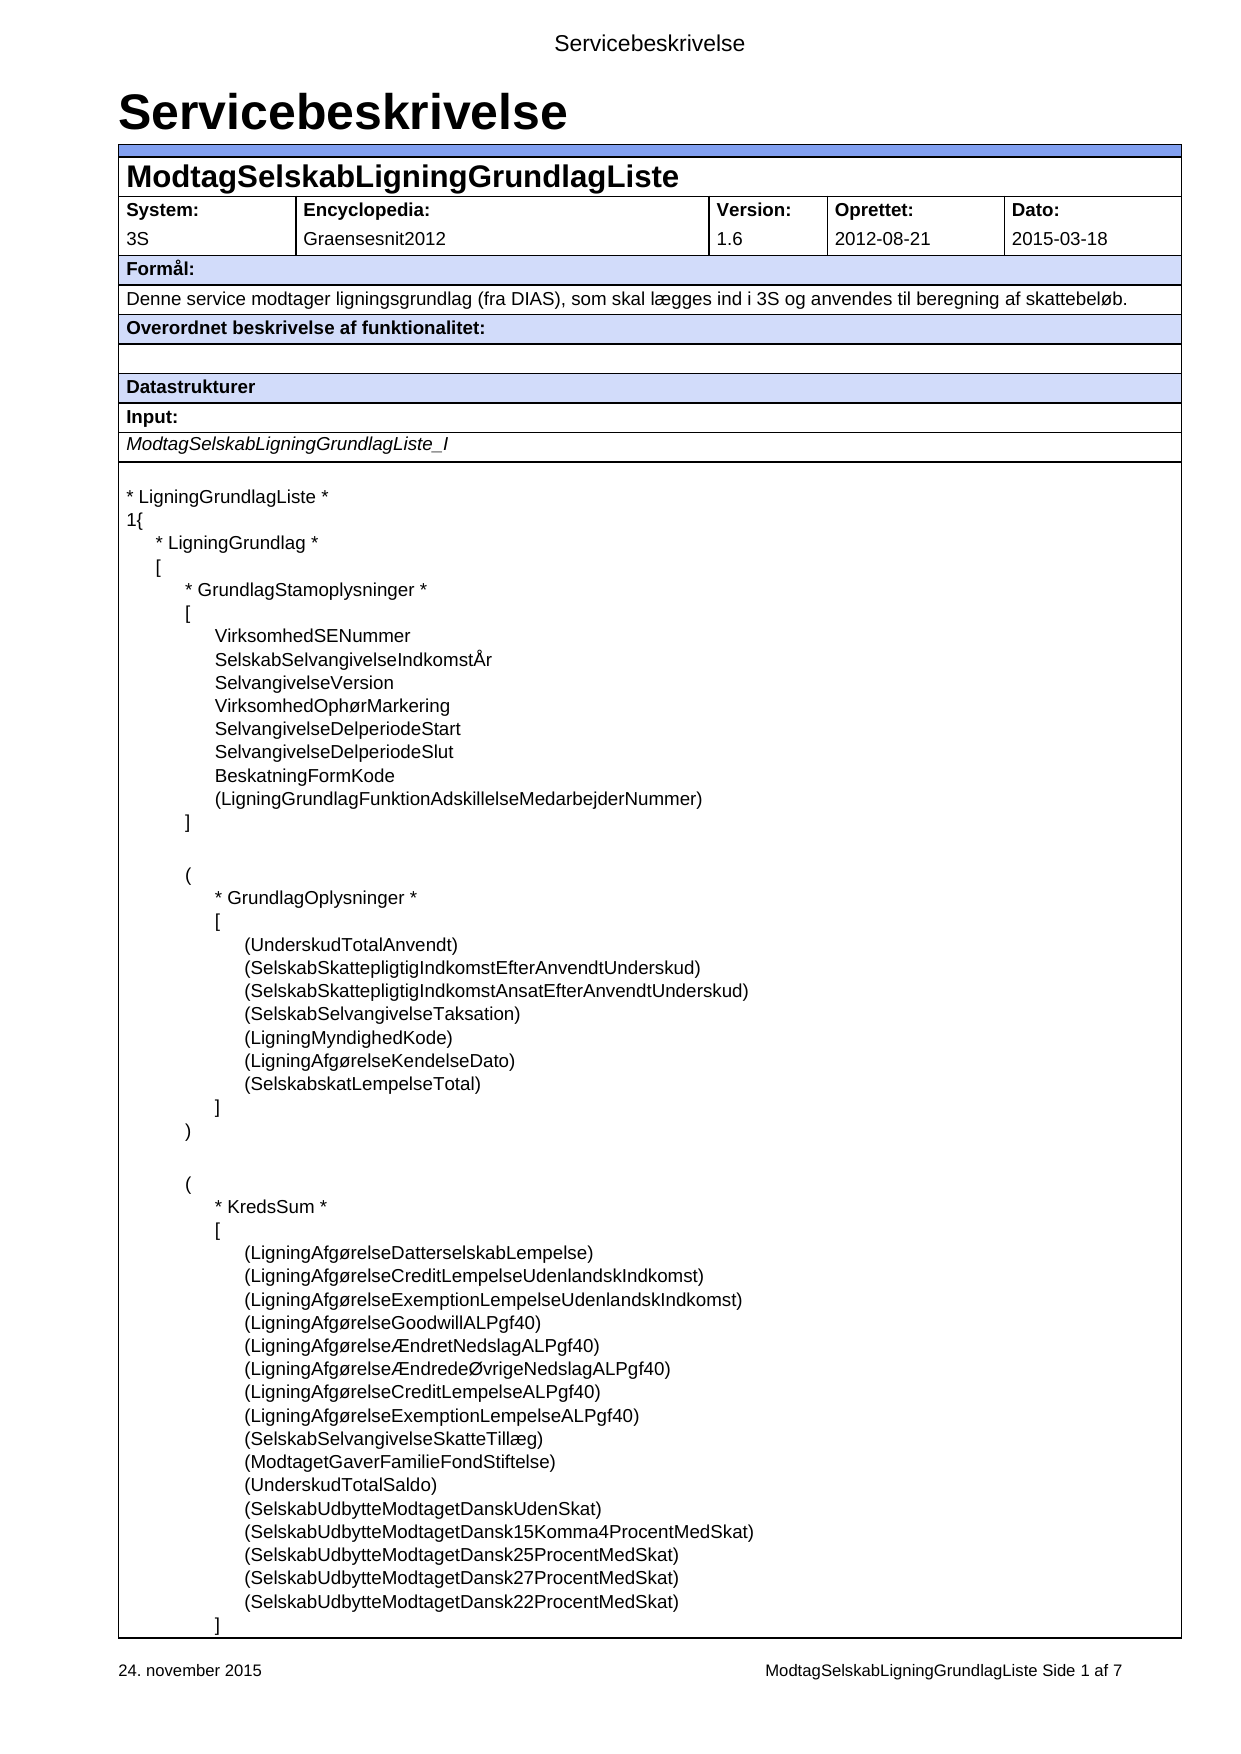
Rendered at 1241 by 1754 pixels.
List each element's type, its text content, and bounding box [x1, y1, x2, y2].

table_cell 2015-03-18 [1005, 225, 1181, 254]
table_cell Encyclopedia: [297, 197, 708, 225]
text Servicebeskrivelse [118, 82, 1181, 140]
table_cell 1.6 [710, 225, 827, 254]
table_cell Denne service modtager ligningsgrundlag (fra DIAS), som skal lægges ind i 3S og anvendes til beregning af skattebeløb. [119, 286, 1181, 313]
table_cell Overordnet beskrivelse af funktionalitet: [119, 315, 1181, 343]
table_cell Version: [710, 197, 827, 225]
table_cell Formål: [119, 256, 1181, 284]
table_cell Input: [119, 404, 1181, 431]
table_cell ModtagSelskabLigningGrundlagListe_I [119, 433, 1181, 461]
table_cell System: [119, 197, 295, 225]
table_cell ModtagSelskabLigningGrundlagListe [119, 158, 1181, 196]
table_cell Dato: [1005, 197, 1181, 225]
table_header [119, 145, 1181, 156]
table_cell Graensesnit2012 [297, 225, 708, 254]
table_cell Oprettet: [828, 197, 1004, 225]
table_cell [119, 463, 1181, 1637]
table_cell 3S [119, 225, 295, 254]
table_cell [119, 345, 1181, 372]
table_cell Datastrukturer [119, 374, 1181, 402]
table_cell 2012-08-21 [828, 225, 1004, 254]
